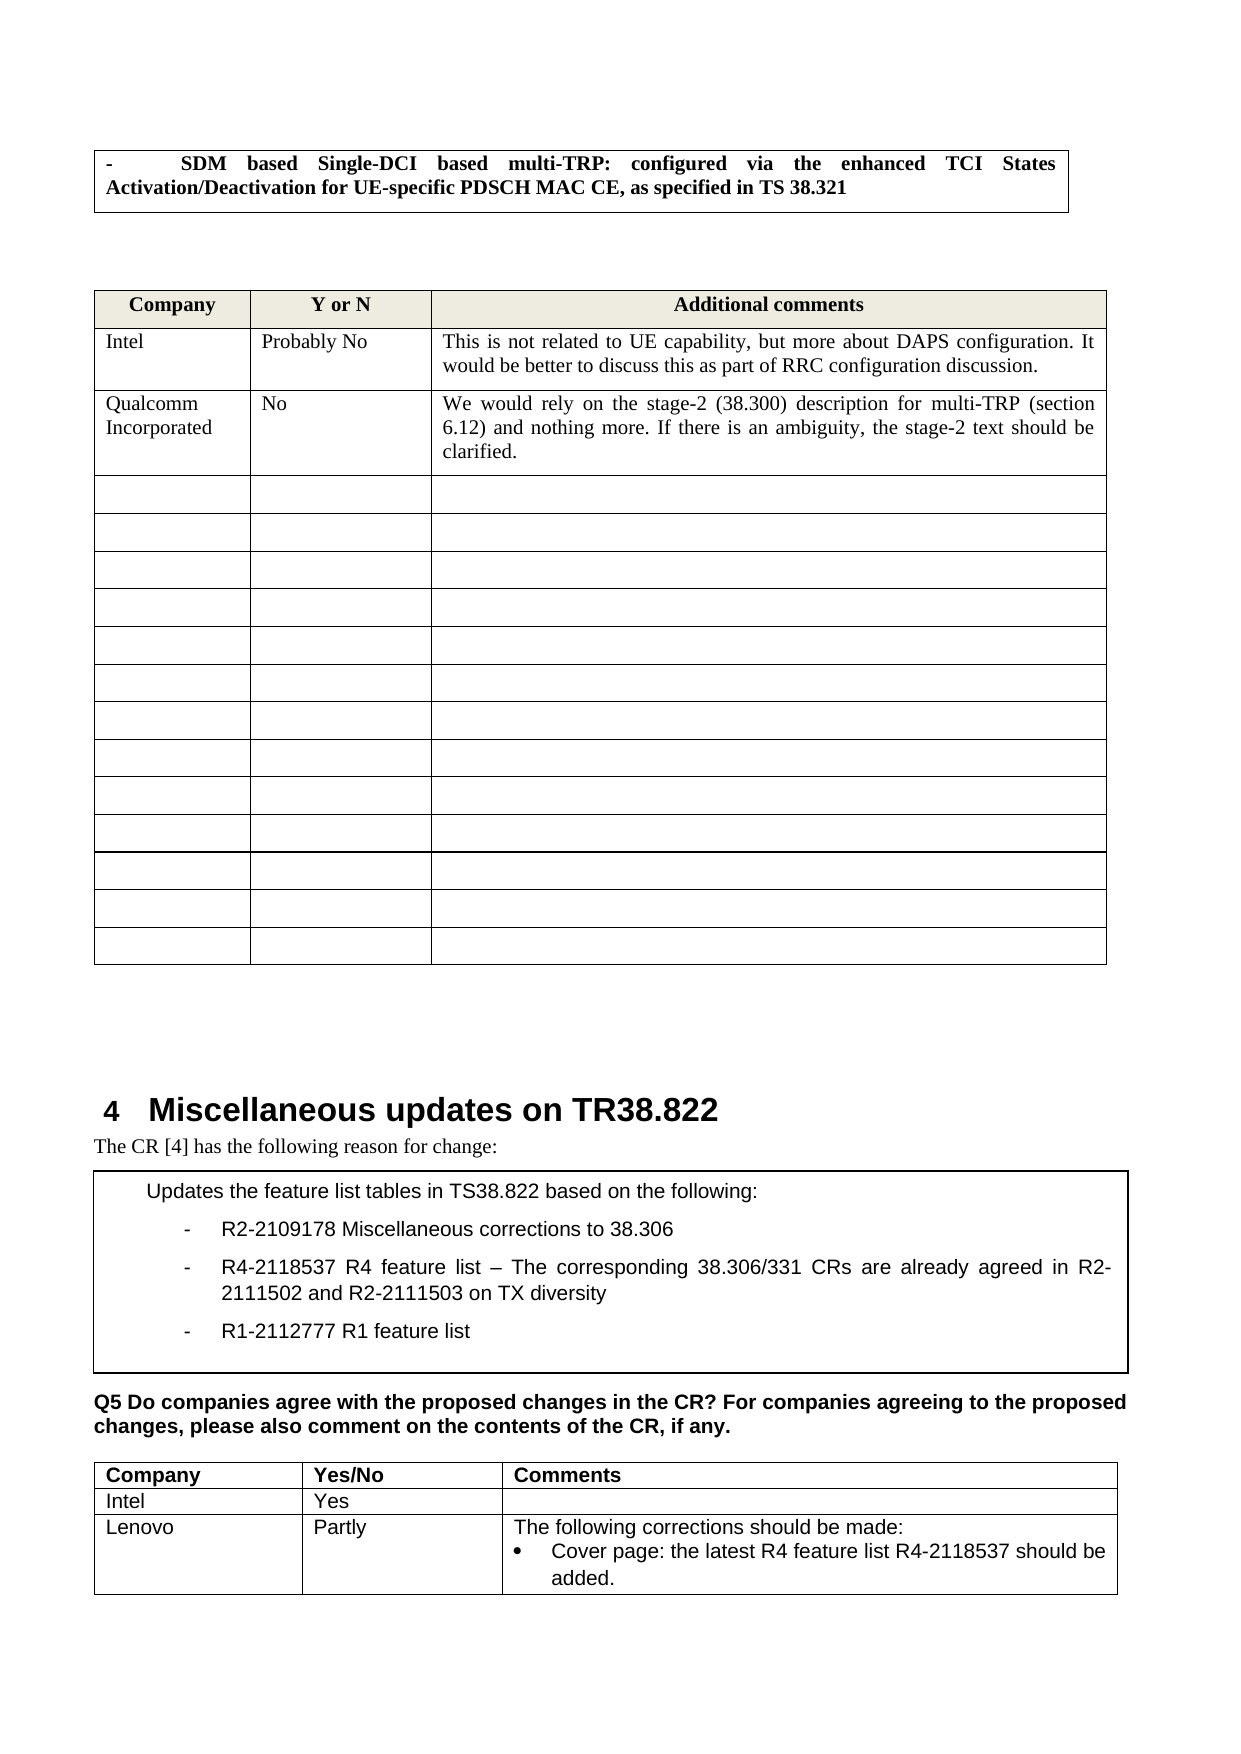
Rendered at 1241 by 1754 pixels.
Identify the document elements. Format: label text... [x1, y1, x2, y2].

table_cell [432, 740, 1106, 776]
table_cell This is not related to UE capability, but more about DAPS configuration. It would be better to discuss this as part of RRC configuration discussion. [432, 329, 1106, 390]
table_cell [251, 665, 431, 701]
table_cell [503, 1489, 1117, 1513]
table_cell [95, 514, 250, 551]
table_cell [95, 853, 250, 889]
table_header Yes/No [303, 1463, 502, 1488]
table_cell [95, 777, 250, 814]
table_cell [432, 476, 1106, 513]
table_cell [432, 928, 1106, 964]
table_cell [251, 740, 431, 776]
table_cell [251, 777, 431, 814]
table_header Additional comments [432, 291, 1106, 328]
table_cell [95, 890, 250, 927]
table_cell [251, 890, 431, 927]
table_header Company [95, 1463, 302, 1488]
table_cell [432, 890, 1106, 927]
table_cell [95, 476, 250, 513]
table_cell Lenovo [95, 1515, 302, 1593]
table_cell [432, 815, 1106, 851]
table_cell [432, 552, 1106, 588]
table_cell [432, 589, 1106, 626]
table_cell Probably No [251, 329, 431, 390]
table_cell No [251, 391, 431, 475]
table_cell [251, 627, 431, 663]
table_cell We would rely on the stage-2 (38.300) description for multi-TRP (section 6.12) and nothing more. If there is an ambiguity, the stage-2 text should be clarified. [432, 391, 1106, 475]
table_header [95, 151, 1068, 212]
table_header Company [95, 291, 250, 328]
table_cell [95, 740, 250, 776]
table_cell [503, 1515, 1117, 1593]
table_cell [251, 514, 431, 551]
table_header Y or N [251, 291, 431, 328]
subtitle Miscellaneous updates on TR38.822 [103, 1090, 1128, 1128]
table_cell [432, 665, 1106, 701]
table_cell [95, 627, 250, 663]
table_cell [251, 928, 431, 964]
table_cell [95, 928, 250, 964]
table_cell Intel [95, 329, 250, 390]
table_cell [432, 627, 1106, 663]
table_cell Intel [95, 1489, 302, 1513]
table_cell [95, 589, 250, 626]
table_cell [251, 589, 431, 626]
text Q5 Do companies agree with the proposed changes in the CR? For companies agreeing to the proposed changes, please also comment on the contents of the CR, if any. [94, 1390, 1128, 1438]
table_cell [251, 815, 431, 851]
table_cell Yes [303, 1489, 502, 1513]
table_cell Qualcomm Incorporated [95, 391, 250, 475]
table_cell [251, 476, 431, 513]
table_cell [95, 815, 250, 851]
table_cell [95, 702, 250, 739]
table_cell [432, 514, 1106, 551]
table_cell [432, 853, 1106, 889]
table_header Comments [503, 1463, 1117, 1488]
table_cell [432, 777, 1106, 814]
table_cell [95, 552, 250, 588]
table_cell [95, 665, 250, 701]
table_cell [251, 702, 431, 739]
table_cell [251, 552, 431, 588]
table_cell [432, 702, 1106, 739]
text The CR [4] has the following reason for change: [94, 1134, 1128, 1158]
table_cell [251, 853, 431, 889]
table_cell Partly [303, 1515, 502, 1593]
